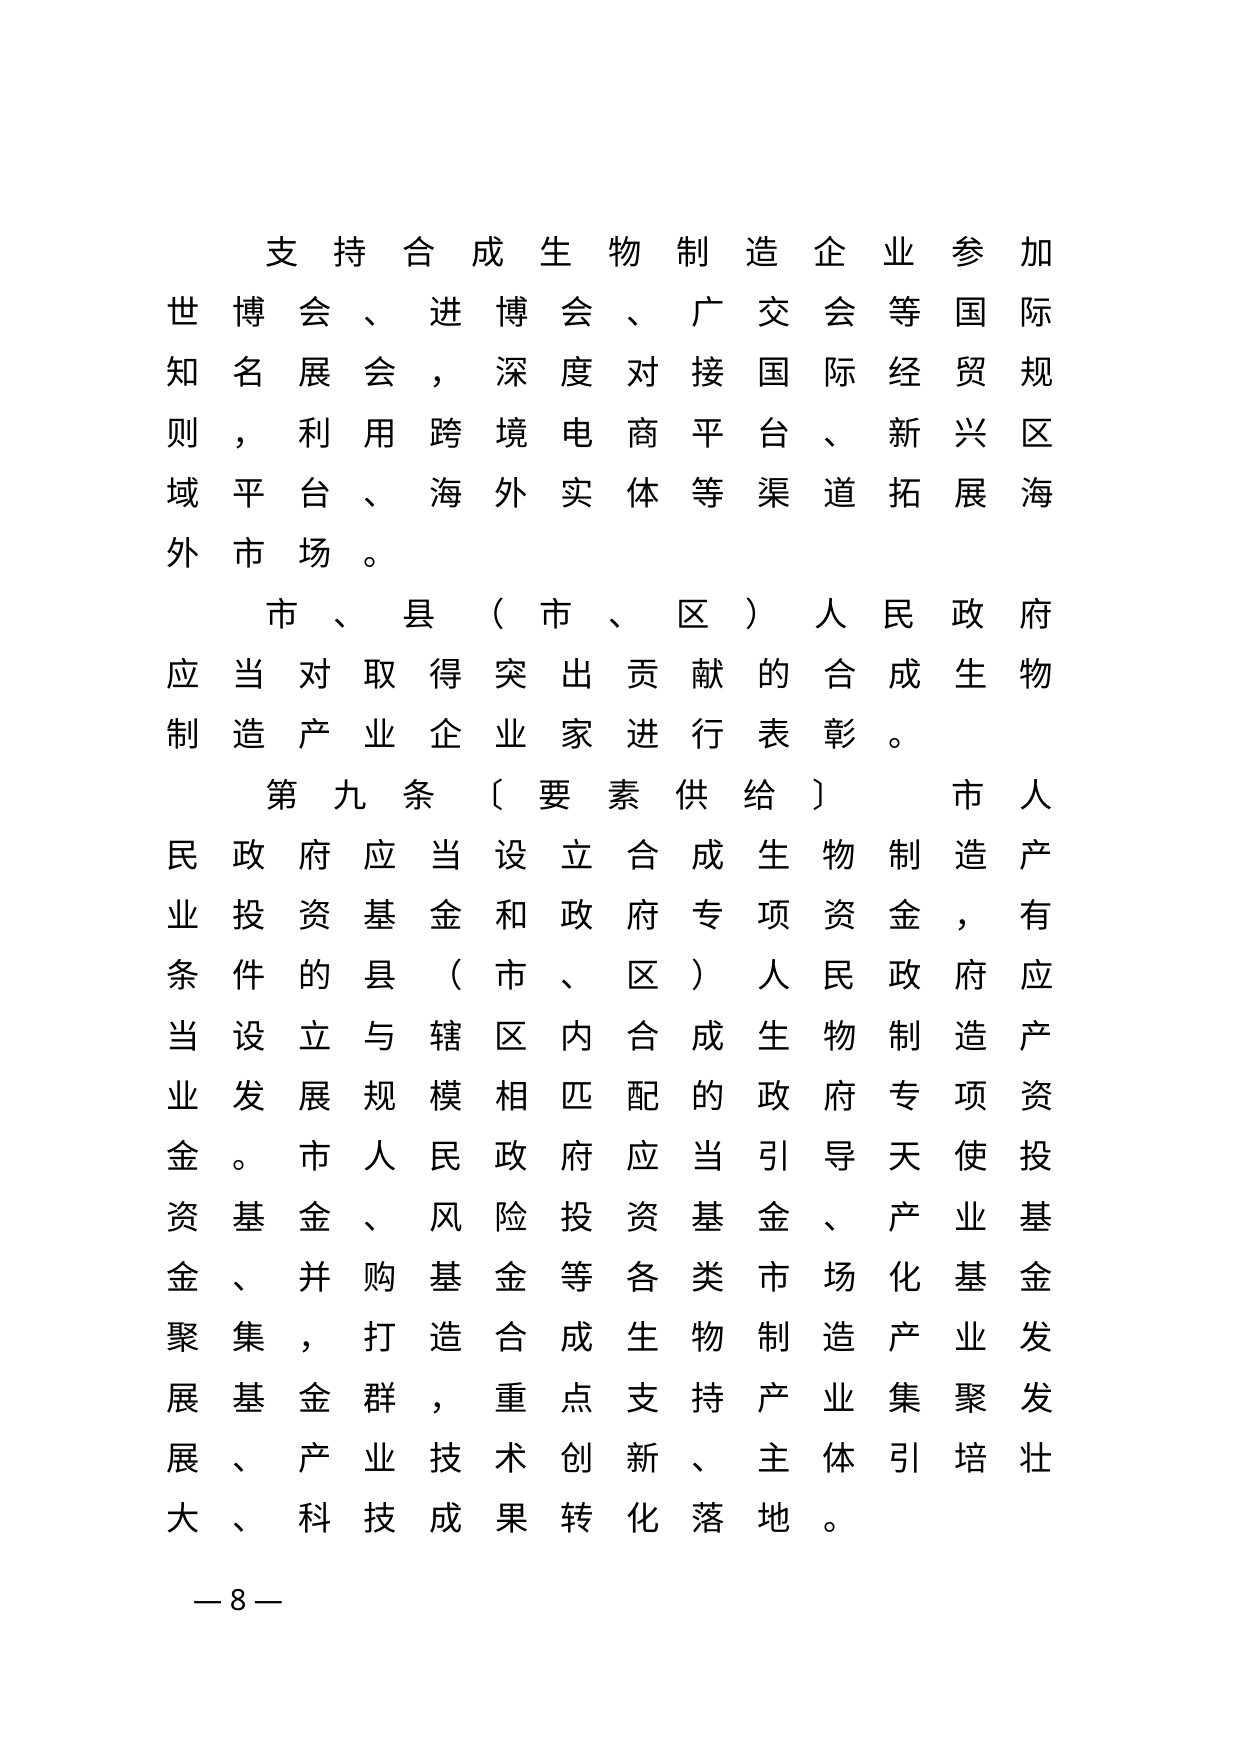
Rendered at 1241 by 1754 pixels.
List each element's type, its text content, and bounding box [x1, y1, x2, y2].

text 第九条〔要素供给〕 市人民政府应当设立合成生物制造产业投资基金和政府专项资金，有条件的县（市、区）人民政府应当设立与辖区内合成生物制造产业发展规模相匹配的政府专项资金。市人民政府应当引导天使投资基金、风险投资基金、产业基金、并购基金等各类市场化基金聚集，打造合成生物制造产业发展基金群，重点支持产业集聚发展、产业技术创新、主体引培壮大、科技成果转化落地。 [167, 762, 1085, 1546]
text 市、县（市、区）人民政府应当对取得突出贡献的合成生物制造产业企业家进行表彰。 [167, 581, 1085, 762]
text 支持合成生物制造企业参加世博会、进博会、广交会等国际知名展会，深度对接国际经贸规则，利用跨境电商平台、新兴区域平台、海外实体等渠道拓展海外市场。 [167, 219, 1085, 581]
